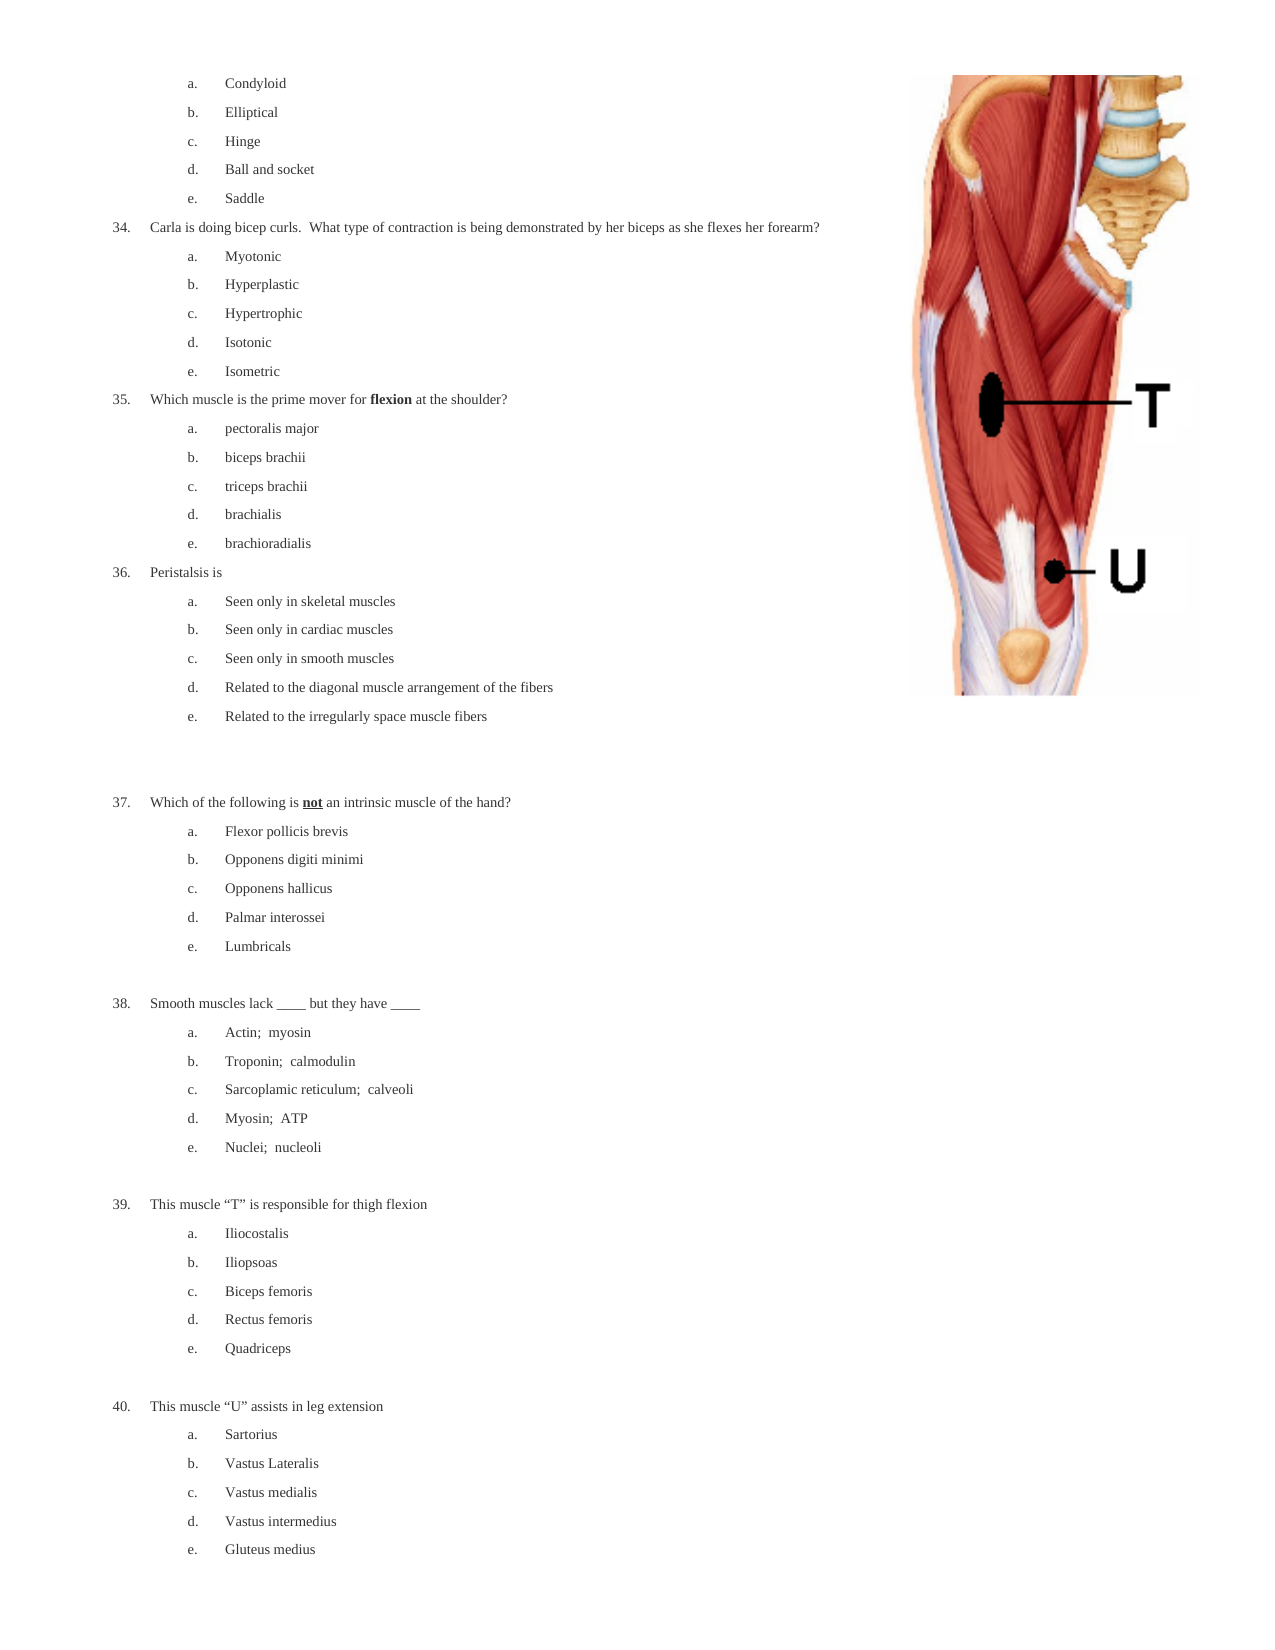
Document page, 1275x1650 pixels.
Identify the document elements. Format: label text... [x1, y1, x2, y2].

list Related to the diagonal muscle arrangement of the fibers [187, 679, 1200, 707]
list Carla is doing bicep curls. What type of contraction is being demonstrated by her biceps as she flexes her forearm? [112, 219, 1200, 247]
list Iliopsoas [187, 1254, 1200, 1282]
list Isometric [187, 362, 1200, 391]
list Opponens digiti minimi [187, 851, 1200, 880]
list Troponin; calmodulin [187, 1052, 1200, 1081]
list Sartorius [187, 1426, 1200, 1455]
list Condyloid [187, 75, 1200, 104]
list Elliptical [187, 104, 1200, 132]
list pectoralis major [187, 420, 1200, 449]
list Palmar interossei [187, 909, 1200, 937]
list Biceps femoris [187, 1282, 1200, 1311]
list Seen only in skeletal muscles [187, 592, 1200, 621]
list Hypertrophic [187, 305, 1200, 334]
list Gluteus medius [187, 1541, 1200, 1570]
list Opponens hallicus [187, 880, 1200, 909]
list Vastus medialis [187, 1484, 1200, 1512]
list brachialis [187, 506, 1200, 535]
list biceps brachii [187, 449, 1200, 477]
list Vastus intermedius [187, 1512, 1200, 1541]
list triceps brachii [187, 477, 1200, 506]
list Which of the following is not an intrinsic muscle of the hand? [112, 794, 1200, 822]
list Saddle [187, 190, 1200, 219]
list Smooth muscles lack ____ but they have ____ [112, 995, 1200, 1024]
list Flexor pollicis brevis [187, 822, 1200, 851]
list Seen only in smooth muscles [187, 650, 1200, 679]
list Hinge [187, 132, 1200, 161]
list Isotonic [187, 334, 1200, 362]
list Sarcoplamic reticulum; calveoli [187, 1081, 1200, 1110]
list Quadriceps [187, 1340, 1200, 1369]
list Vastus Lateralis [187, 1455, 1200, 1484]
list Related to the irregularly space muscle fibers [187, 707, 1200, 736]
list Actin; myosin [187, 1024, 1200, 1052]
list Nuclei; nucleoli [187, 1139, 1200, 1167]
list Seen only in cardiac muscles [187, 621, 1200, 650]
list Myosin; ATP [187, 1110, 1200, 1139]
list Peristalsis is [112, 564, 1200, 592]
list Ball and socket [187, 161, 1200, 190]
list Which muscle is the prime mover for flexion at the shoulder? [112, 391, 1200, 420]
list Myotonic [187, 247, 1200, 276]
list brachioradialis [187, 535, 1200, 564]
list Iliocostalis [187, 1225, 1200, 1254]
list This muscle “U” assists in leg extension [112, 1397, 1200, 1426]
list This muscle “T” is responsible for thigh flexion [112, 1196, 1200, 1225]
list Hyperplastic [187, 276, 1200, 305]
list Lumbricals [187, 937, 1200, 966]
list Rectus femoris [187, 1311, 1200, 1340]
